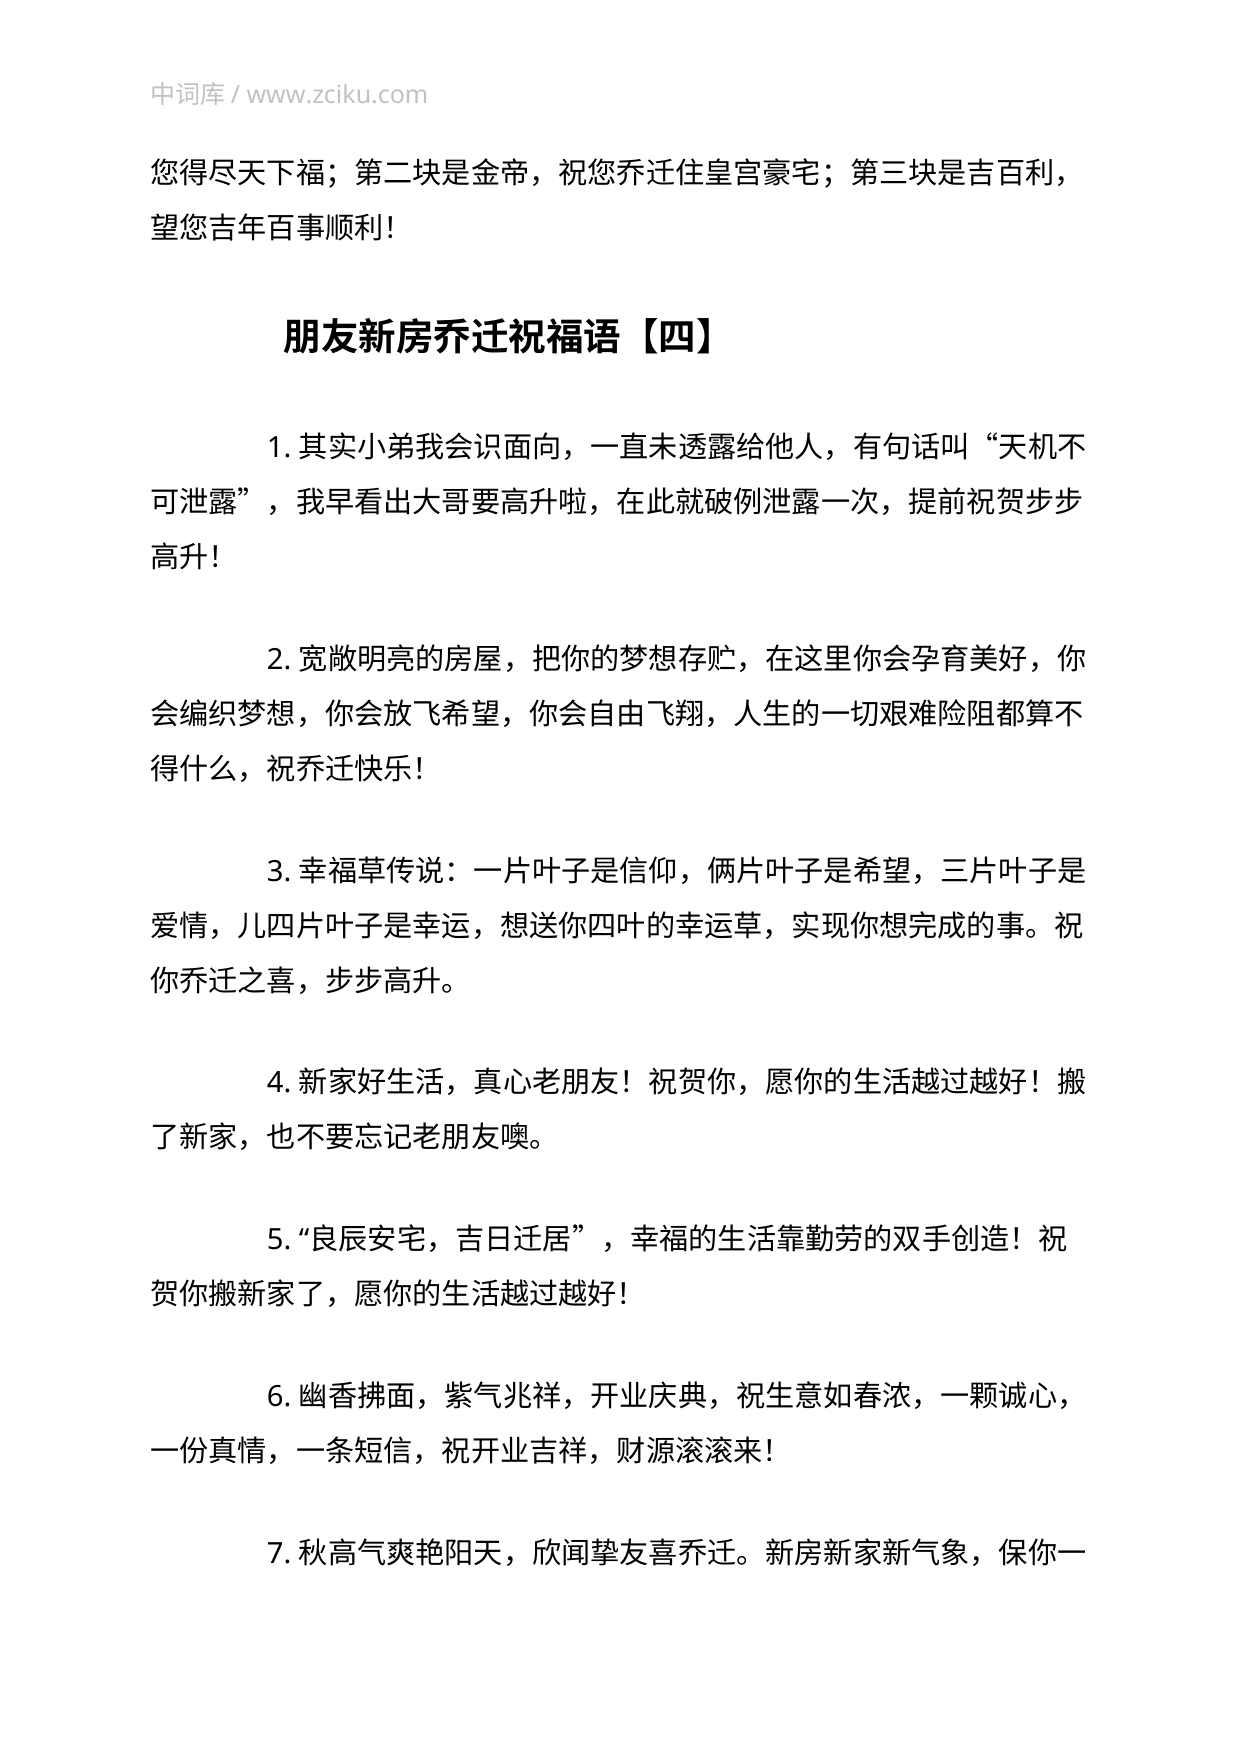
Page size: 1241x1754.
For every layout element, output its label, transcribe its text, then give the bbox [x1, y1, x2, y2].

text 3. 幸福草传说：一片叶子是信仰，俩片叶子是希望，三片叶子是爱情，儿四片叶子是幸运，想送你四叶的幸运草，实现你想完成的事。祝你乔迁之喜，步步高升。 [150, 847, 1090, 999]
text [150, 1529, 1090, 1572]
text 1. 其实小弟我会识面向，一直未透露给他人，有句话叫“天机不可泄露”，我早看出大哥要高升啦，在此就破例泄露一次，提前祝贺步步高升！ [150, 424, 1090, 576]
text 5. “良辰安宅，吉日迁居”，幸福的生活靠勤劳的双手创造！祝贺你搬新家了，愿你的生活越过越好！ [150, 1216, 1090, 1313]
text 朋友新房乔迁祝福语【四】 [150, 307, 1090, 361]
text 6. 幽香拂面，紫气兆祥，开业庆典，祝生意如春浓，一颗诚心，一份真情，一条短信，祝开业吉祥，财源滚滚来！ [150, 1373, 1090, 1470]
text 2. 宽敞明亮的房屋，把你的梦想存贮，在这里你会孕育美好，你会编织梦想，你会放飞希望，你会自由飞翔，人生的一切艰难险阻都算不得什么，祝乔迁快乐！ [150, 636, 1090, 788]
text 4. 新家好生活，真心老朋友！祝贺你，愿你的生活越过越好！搬了新家，也不要忘记老朋友噢。 [150, 1059, 1090, 1156]
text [150, 150, 1090, 247]
